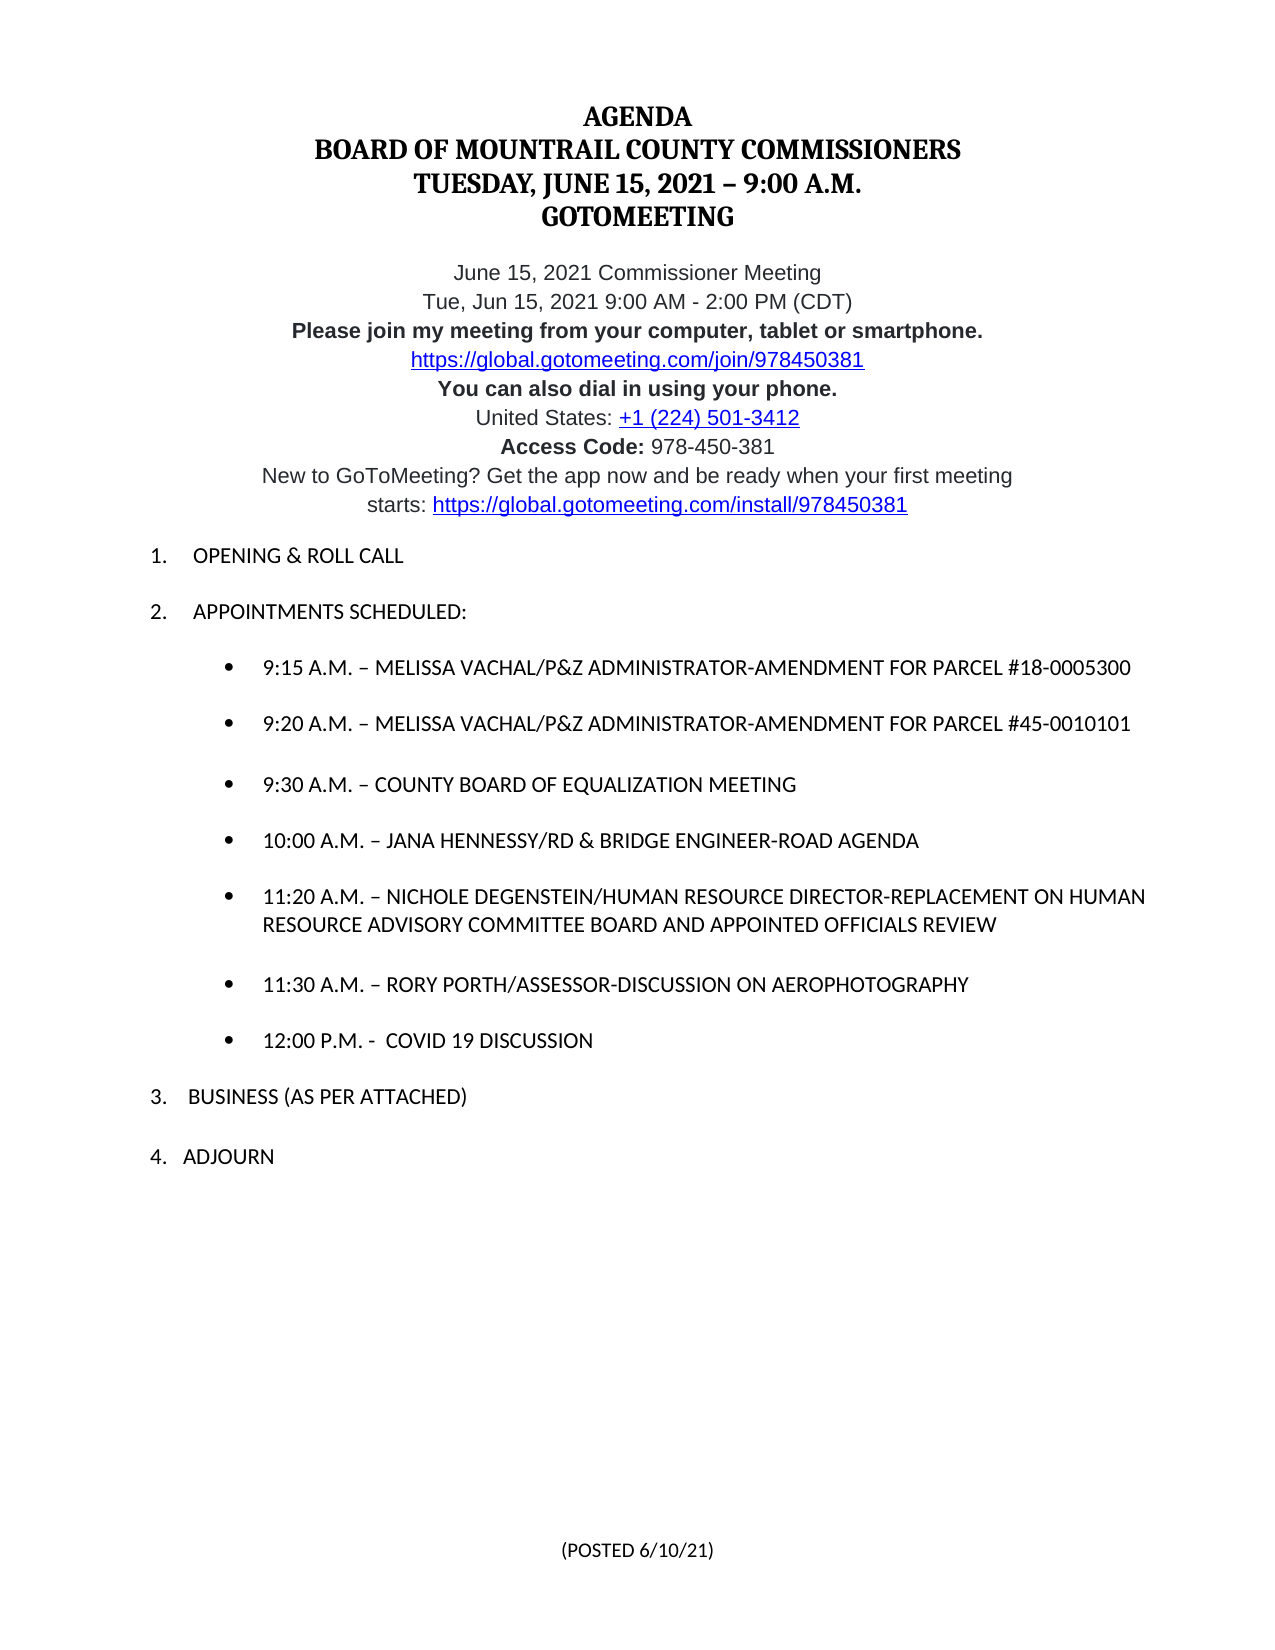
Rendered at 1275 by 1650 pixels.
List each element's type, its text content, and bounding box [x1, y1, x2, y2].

text 2. APPOINTMENTS SCHEDULED: [150, 597, 1200, 626]
text GOTOMEETING [75, 201, 1200, 234]
list 11:30 A.M. – RORY PORTH/ASSESSOR-DISCUSSION ON AEROPHOTOGRAPHY [225, 970, 1200, 998]
text June 15, 2021 Commissioner Meeting Tue, Jun 15, 2021 9:00 AM - 2:00 PM (CDT) Please join my meeting from your computer, tablet or smartphone. https://global.gotomeeting.com/join/978450381 You can also dial in using your phone. United States: +1 (224) 501-3412 Access Code: 978-450-381 New to GoToMeeting? Get the app now and be ready when your first meeting starts: https://global.gotomeeting.com/install/978450381 [75, 260, 1200, 517]
text TUESDAY, JUNE 15, 2021 – 9:00 A.M. [75, 167, 1200, 201]
text 3. BUSINESS (AS PER ATTACHED) [150, 1082, 1200, 1110]
text AGENDA [75, 100, 1200, 133]
list 10:00 A.M. – JANA HENNESSY/RD & BRIDGE ENGINEER-ROAD AGENDA [225, 826, 1200, 854]
text BOARD OF MOUNTRAIL COUNTY COMMISSIONERS [75, 133, 1200, 167]
text 1. OPENING & ROLL CALL [75, 541, 1200, 569]
list 9:30 A.M. – COUNTY BOARD OF EQUALIZATION MEETING [225, 770, 1200, 798]
text (POSTED 6/10/21) [75, 1537, 1200, 1563]
list 12:00 P.M. - COVID 19 DISCUSSION [225, 1026, 1200, 1054]
list 9:20 A.M. – MELISSA VACHAL/P&Z ADMINISTRATOR-AMENDMENT FOR PARCEL #45-0010101 [225, 709, 1200, 738]
list 9:15 A.M. – MELISSA VACHAL/P&Z ADMINISTRATOR-AMENDMENT FOR PARCEL #18-0005300 [225, 653, 1200, 682]
text 4. ADJOURN [75, 1142, 1200, 1170]
list 11:20 A.M. – NICHOLE DEGENSTEIN/HUMAN RESOURCE DIRECTOR-REPLACEMENT ON HUMAN RESOURCE ADVISORY COMMITTEE BOARD AND APPOINTED OFFICIALS REVIEW [225, 882, 1200, 938]
